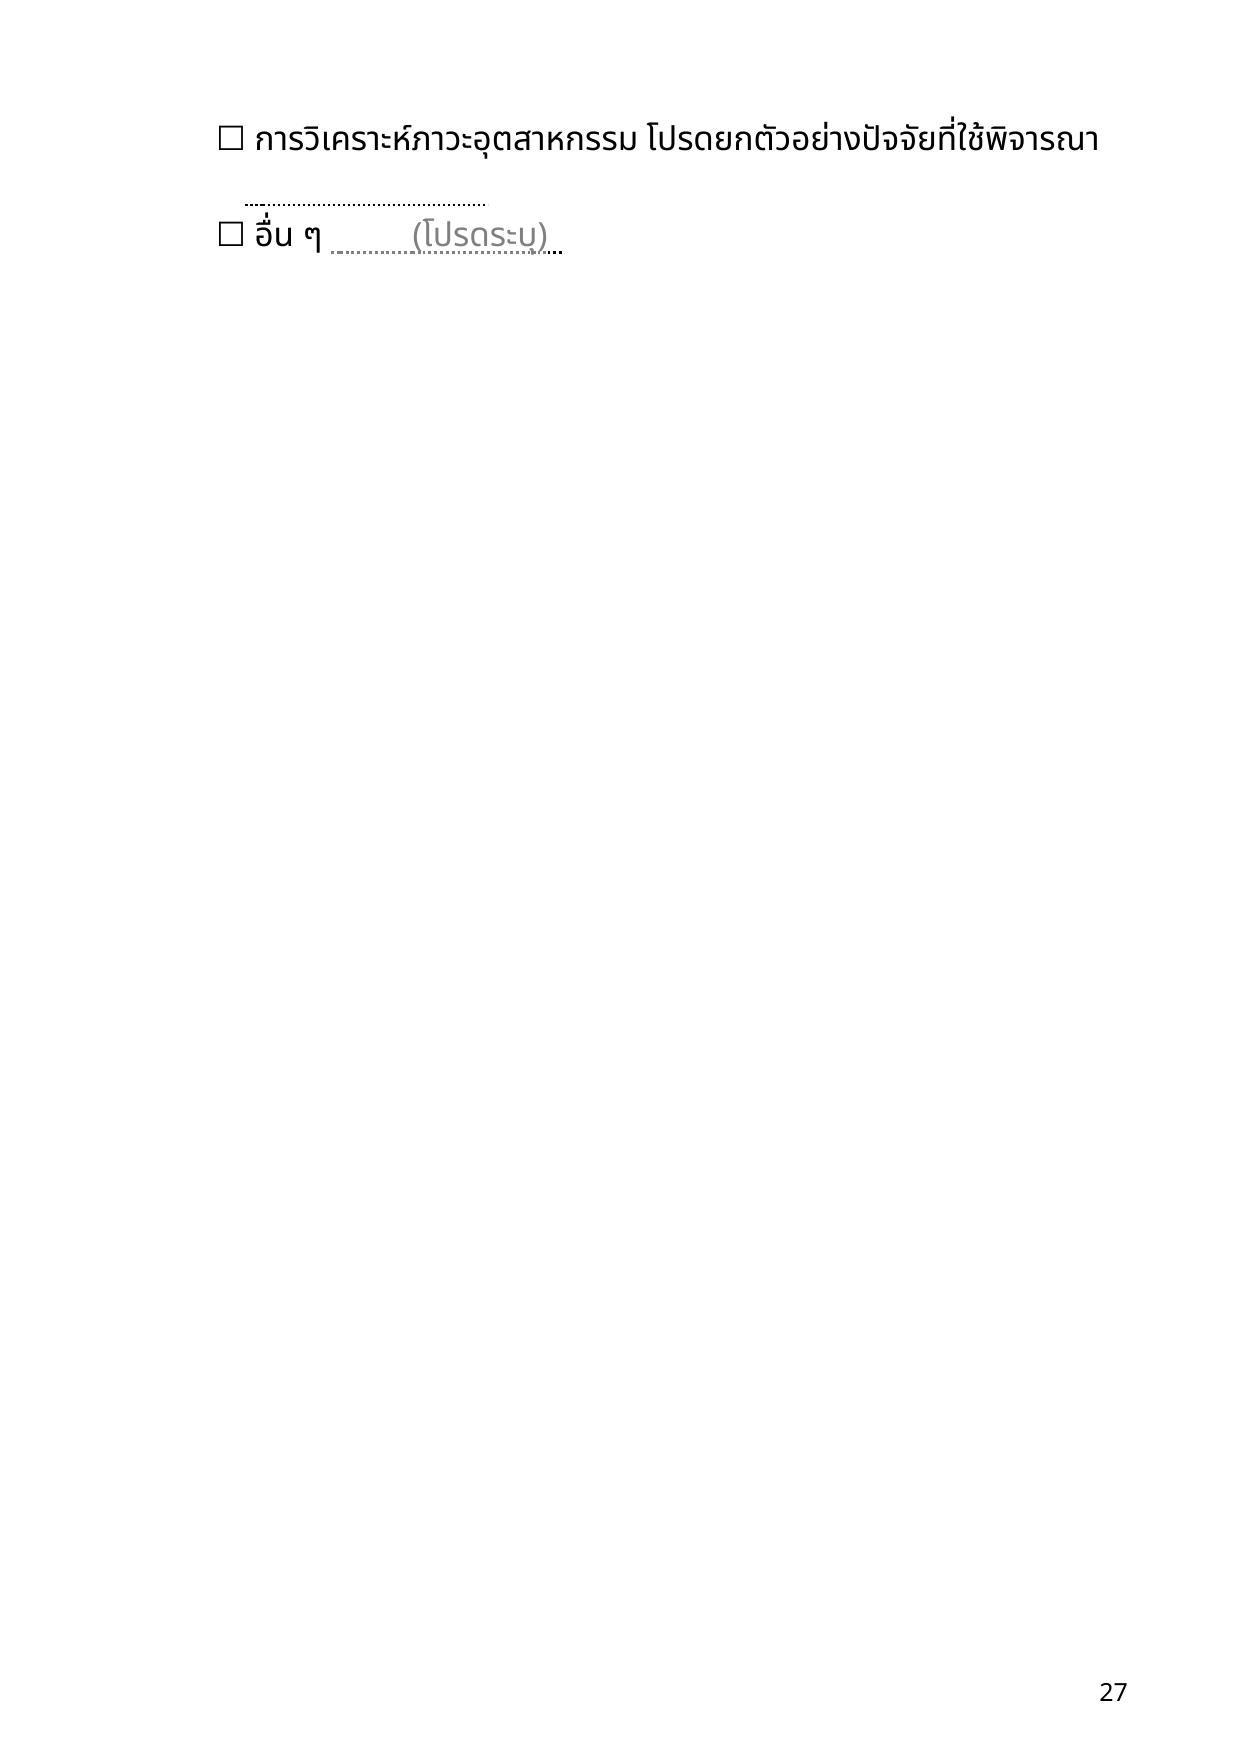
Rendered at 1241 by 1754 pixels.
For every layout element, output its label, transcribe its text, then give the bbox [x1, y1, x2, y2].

text อื่น ๆ (โปรดระบุ) [216, 211, 1125, 261]
text การวิเคราะห์ภาวะอุตสาหกรรม โปรดยกตัวอย่างปัจจัยที่ใช้พิจารณา [216, 115, 1128, 211]
